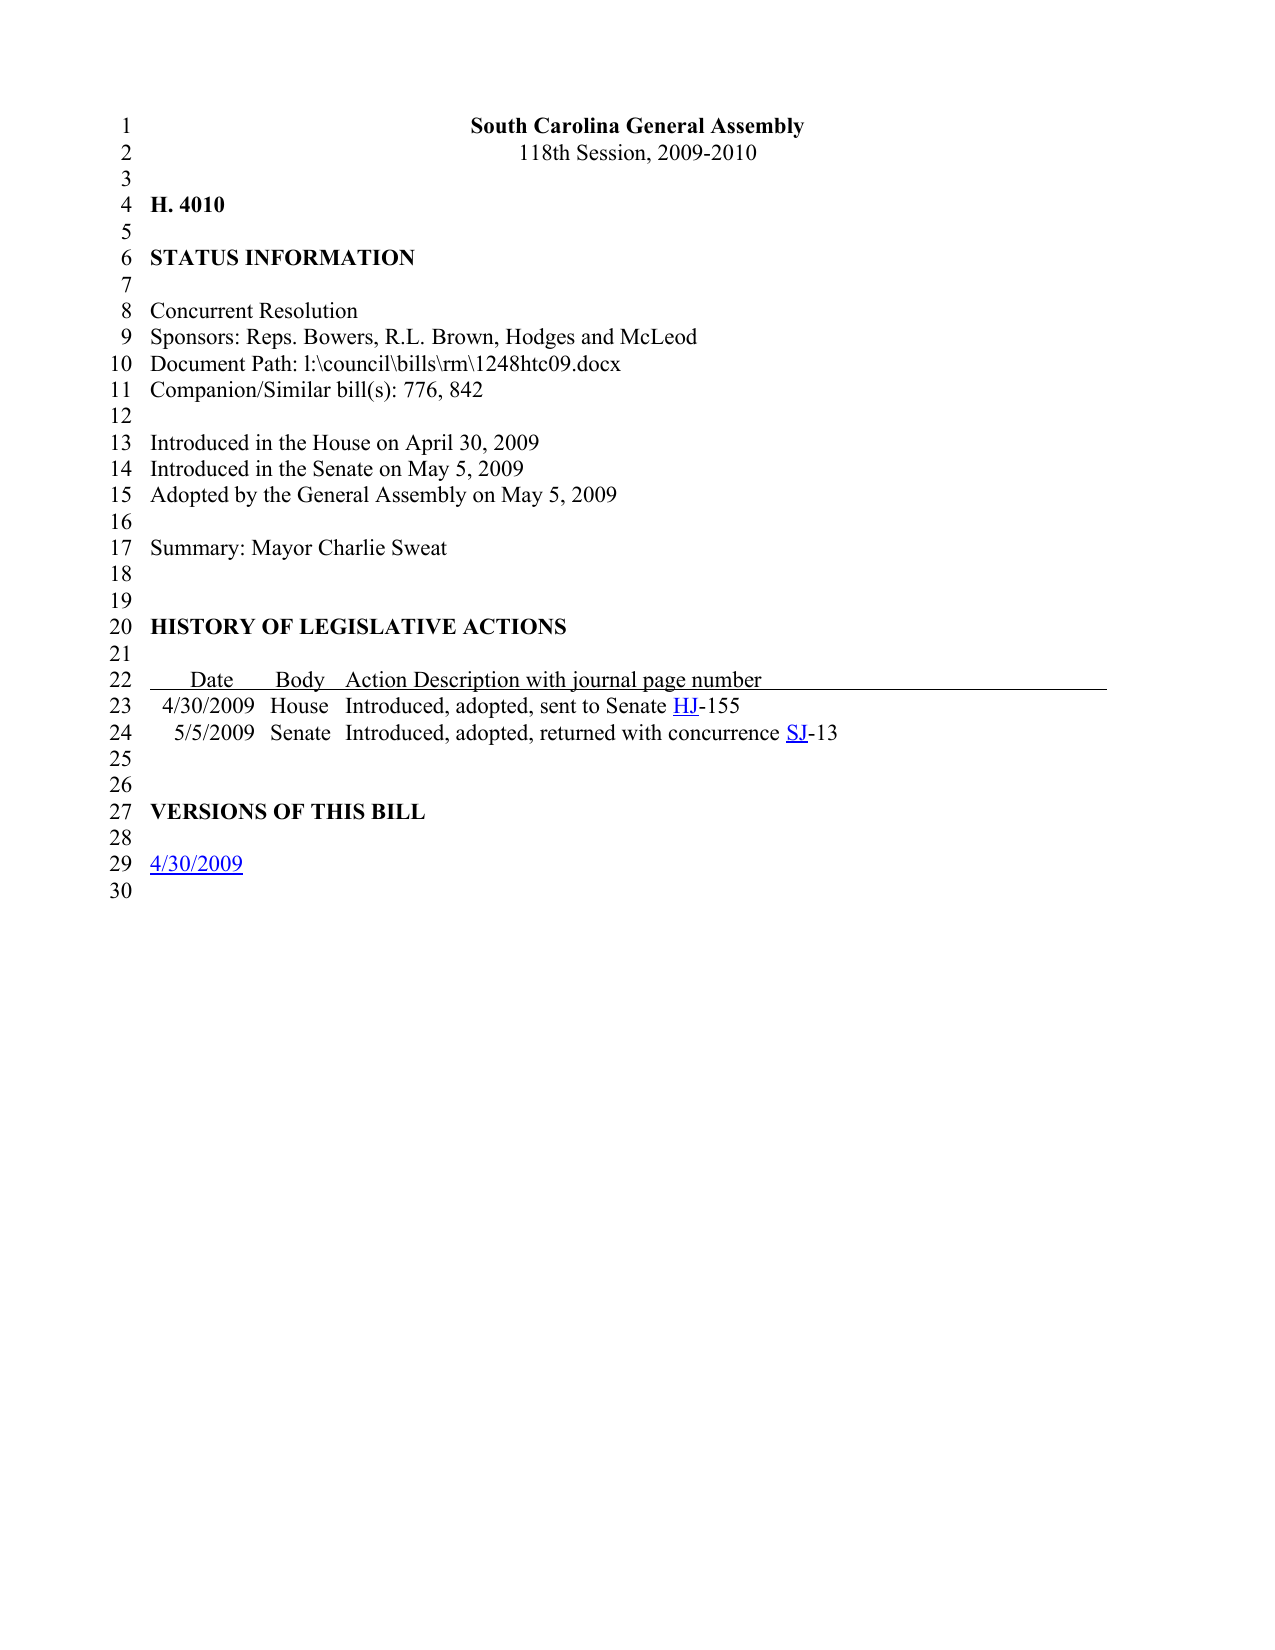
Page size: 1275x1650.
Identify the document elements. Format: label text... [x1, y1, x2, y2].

text Date Body Action Description with journal page number [150, 666, 1125, 692]
text HISTORY OF LEGISLATIVE ACTIONS [150, 613, 1125, 639]
text 4/30/2009 House Introduced, adopted, sent to Senate HJ-155 [150, 692, 1125, 719]
text 4/30/2009 [150, 850, 1125, 877]
text 118th Session, 2009-2010 [150, 139, 1125, 165]
text Introduced in the House on April 30, 2009 [150, 429, 1125, 455]
text 5/5/2009 Senate Introduced, adopted, returned with concurrence SJ-13 [150, 719, 1125, 745]
text Summary: Mayor Charlie Sweat [150, 534, 1125, 561]
text Sponsors: Reps. Bowers, R.L. Brown, Hodges and McLeod [150, 323, 1125, 350]
text South Carolina General Assembly [150, 112, 1125, 139]
text Document Path: l:\council\bills\rm\1248htc09.docx [150, 350, 1125, 376]
text Concurrent Resolution [150, 297, 1125, 323]
text Adopted by the General Assembly on May 5, 2009 [150, 481, 1125, 508]
text STATUS INFORMATION [150, 244, 1125, 271]
text Companion/Similar bill(s): 776, 842 [150, 376, 1125, 402]
text VERSIONS OF THIS BILL [150, 798, 1125, 824]
text Introduced in the Senate on May 5, 2009 [150, 455, 1125, 481]
text H. 4010 [150, 192, 1125, 218]
